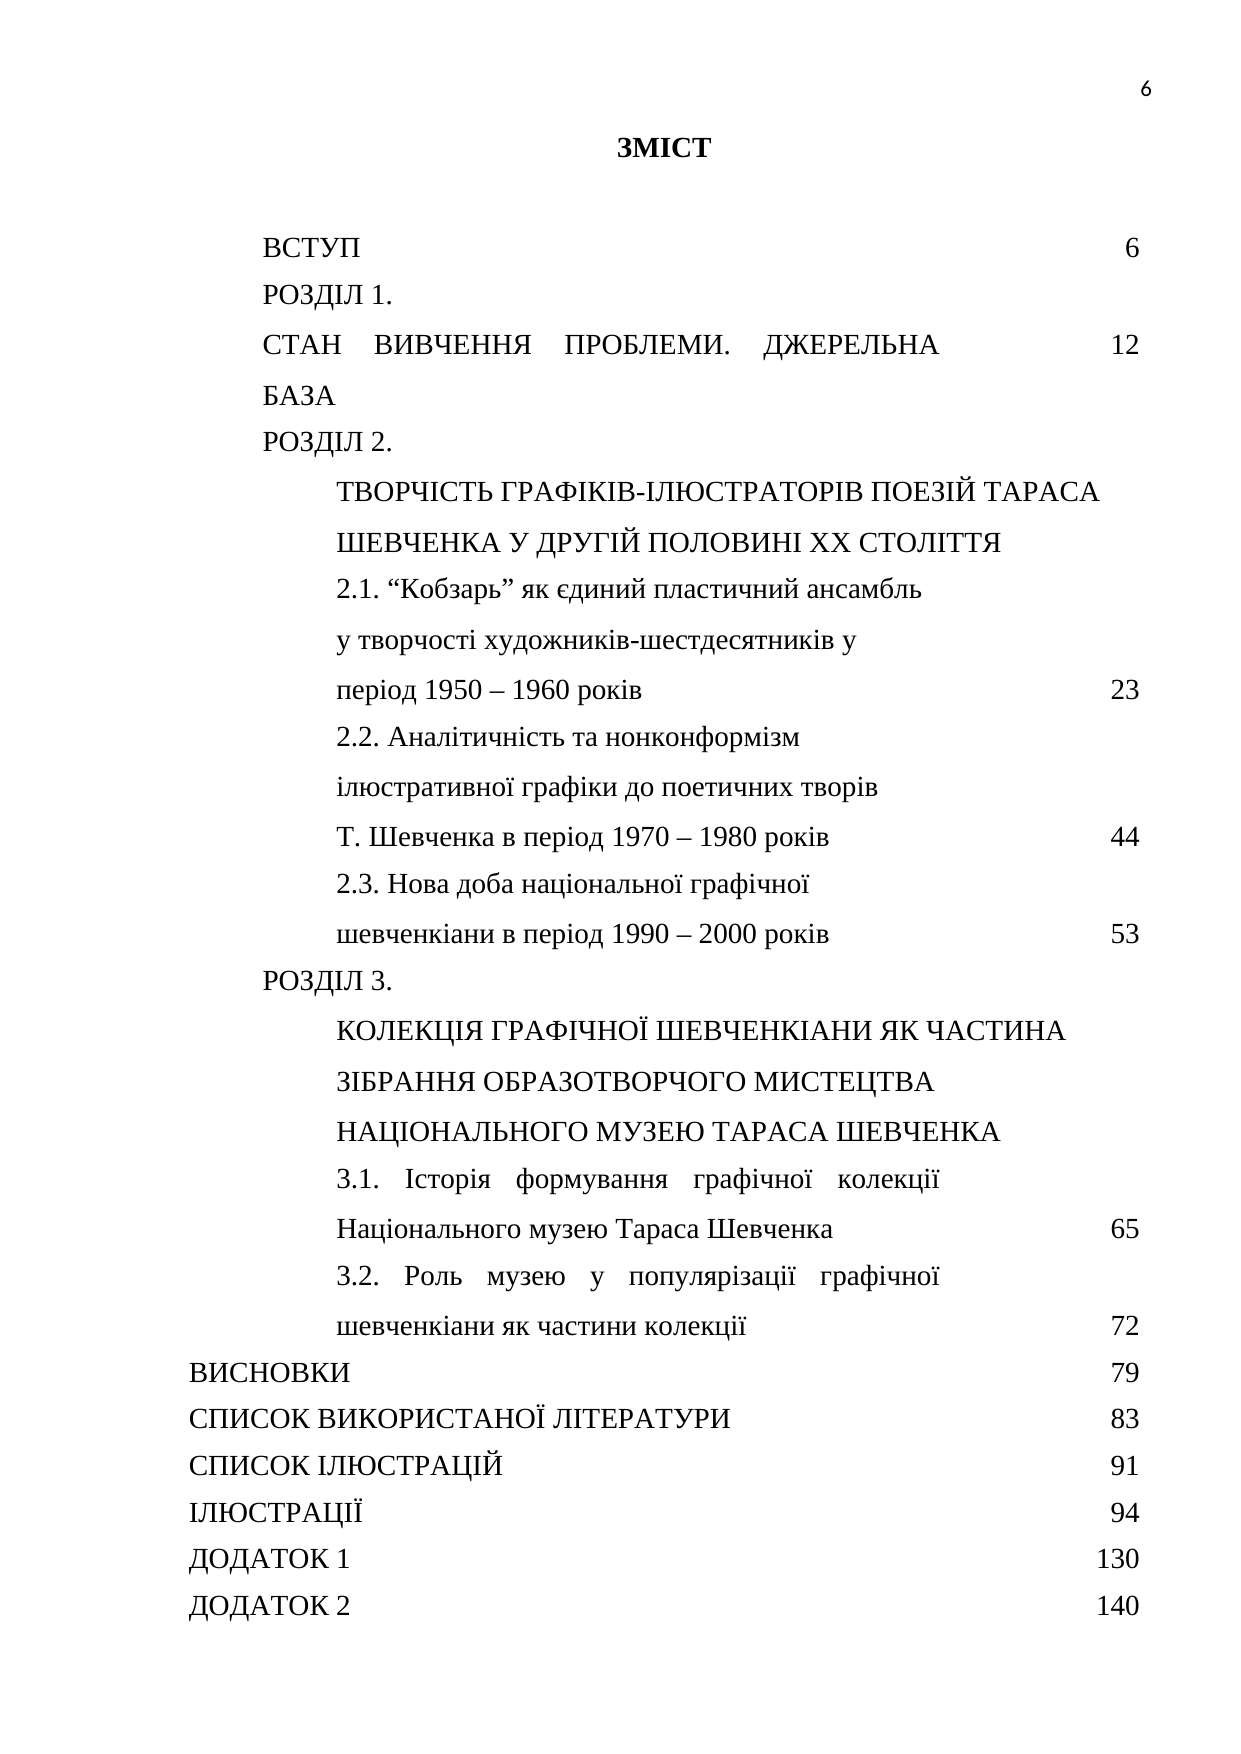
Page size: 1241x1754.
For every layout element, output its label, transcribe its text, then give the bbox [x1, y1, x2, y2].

table_cell 91 [951, 1448, 1151, 1495]
table_cell 23 [951, 572, 1151, 719]
table_cell ДОДАТОК 2 [177, 1588, 951, 1622]
table_cell 83 [951, 1401, 1151, 1448]
table_cell СПИСОК ІЛЮСТРАЦІЙ [177, 1448, 951, 1495]
table_cell 6 [951, 230, 1151, 277]
table_cell 130 [951, 1541, 1151, 1588]
table_cell 2.1. “Кобзарь” як єдиний пластичний ансамбль у творчості художників-шестдесятників у період 1950 – 1960 років [177, 572, 951, 719]
table_cell ВИСНОВКИ [177, 1355, 951, 1401]
table_cell 53 [951, 866, 1151, 963]
table_cell 72 [951, 1258, 1151, 1355]
table_cell 94 [951, 1495, 1151, 1541]
table_cell 2.2. Аналітичність та нонконформізм ілюстративної графіки до поетичних творів Т. Шевченка в період 1970 – 1980 років [177, 719, 951, 866]
table_cell РОЗДІЛ 3. КОЛЕКЦІЯ ГРАФІЧНОЇ ШЕВЧЕНКІАНИ ЯК ЧАСТИНА ЗІБРАННЯ ОБРАЗОТВОРЧОГО МИСТЕЦТВА НАЦІОНАЛЬНОГО МУЗЕЮ ТАРАСА ШЕВЧЕНКА [177, 963, 1151, 1161]
table_cell 2.3. Нова доба національної графічної шевченкіани в період 1990 – 2000 років [177, 866, 951, 963]
table_cell 3.2. Роль музею у популярізації графічної шевченкіани як частини колекції [177, 1258, 951, 1355]
table_cell ДОДАТОК 1 [177, 1541, 951, 1588]
table_cell РОЗДІЛ 1. СТАН ВИВЧЕННЯ ПРОБЛЕМИ. ДЖЕРЕЛЬНА БАЗА [177, 277, 951, 424]
table_cell ІЛЮСТРАЦІЇ [177, 1495, 951, 1541]
table_cell СПИСОК ВИКОРИСТАНОЇ ЛІТЕРАТУРИ [177, 1401, 951, 1448]
table_cell 79 [951, 1355, 1151, 1401]
table_header ЗМІСТ [177, 130, 1151, 230]
table_cell 65 [951, 1161, 1151, 1258]
table_cell 44 [951, 719, 1151, 866]
table_cell 140 [951, 1588, 1151, 1622]
table_cell РОЗДІЛ 2. ТВОРЧІСТЬ ГРАФІКІВ-ІЛЮСТРАТОРІВ ПОЕЗІЙ ТАРАСА ШЕВЧЕНКА У ДРУГІЙ ПОЛОВИНІ ХХ СТОЛІТТЯ [177, 424, 1151, 572]
table_cell 12 [951, 277, 1151, 424]
table_cell ВСТУП [177, 230, 951, 277]
table_cell 3.1. Історія формування графічної колекції Національного музею Тараса Шевченка [177, 1161, 951, 1258]
